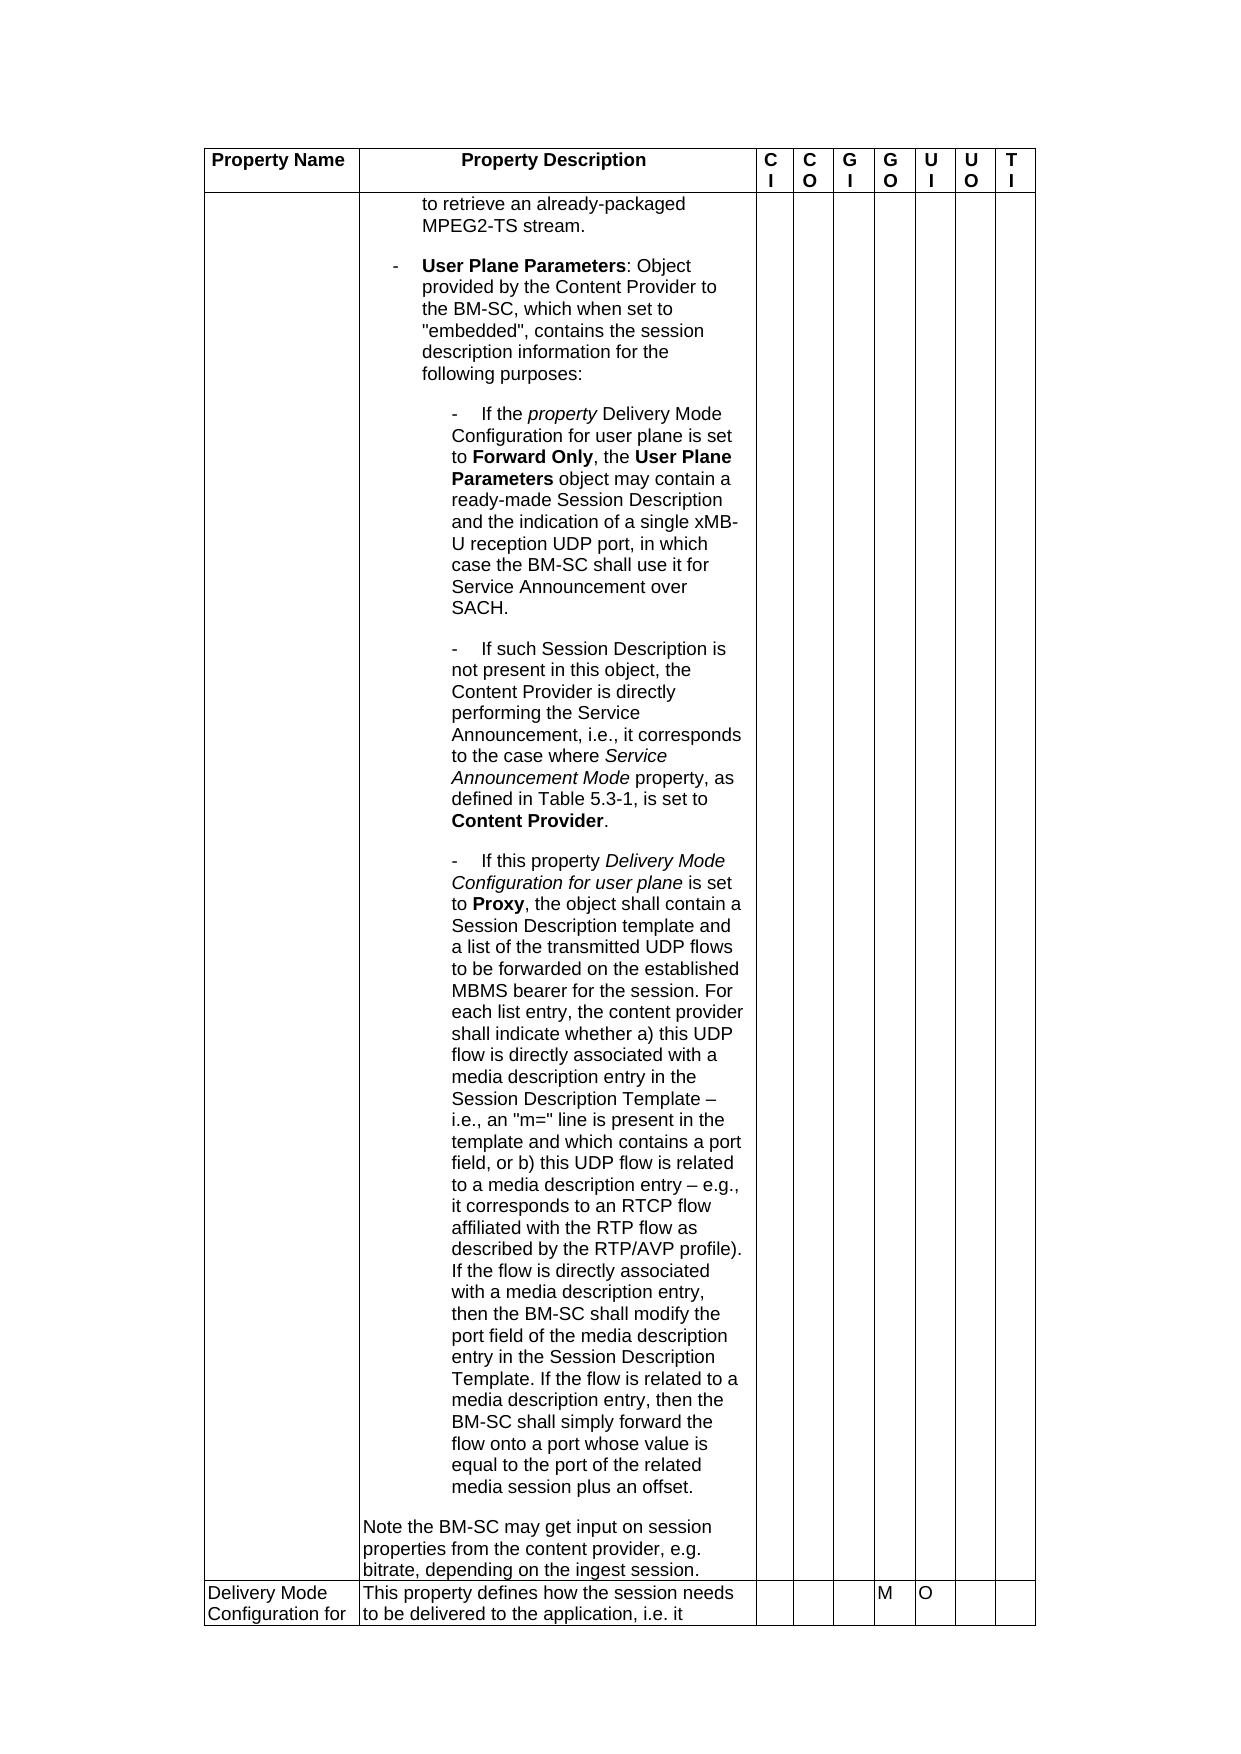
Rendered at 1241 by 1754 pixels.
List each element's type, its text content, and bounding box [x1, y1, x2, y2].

table_header C O [794, 149, 833, 192]
table_cell [996, 1581, 1035, 1624]
table_header U I [916, 149, 955, 192]
table_cell [956, 1581, 995, 1624]
table_cell [956, 193, 995, 1580]
table_header U O [956, 149, 995, 192]
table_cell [360, 1581, 756, 1624]
table_cell [794, 1581, 833, 1624]
table_header G I [834, 149, 874, 192]
table_cell O [875, 193, 915, 1580]
table_header T I [996, 149, 1035, 192]
table_cell [996, 193, 1035, 1580]
table_header Property Description [360, 149, 756, 192]
table_cell M [875, 1581, 915, 1624]
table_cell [205, 1581, 359, 1624]
table_cell O [916, 193, 955, 1580]
table_cell [757, 193, 793, 1580]
table_header Property Name [205, 149, 359, 192]
table_cell [834, 1581, 874, 1624]
table_cell [757, 1581, 793, 1624]
table_cell [834, 193, 874, 1580]
table_cell [794, 193, 833, 1580]
table_header C I [757, 149, 793, 192]
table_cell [360, 193, 756, 1580]
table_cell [205, 193, 359, 1580]
table_cell O [916, 1581, 955, 1624]
table_header G O [875, 149, 915, 192]
